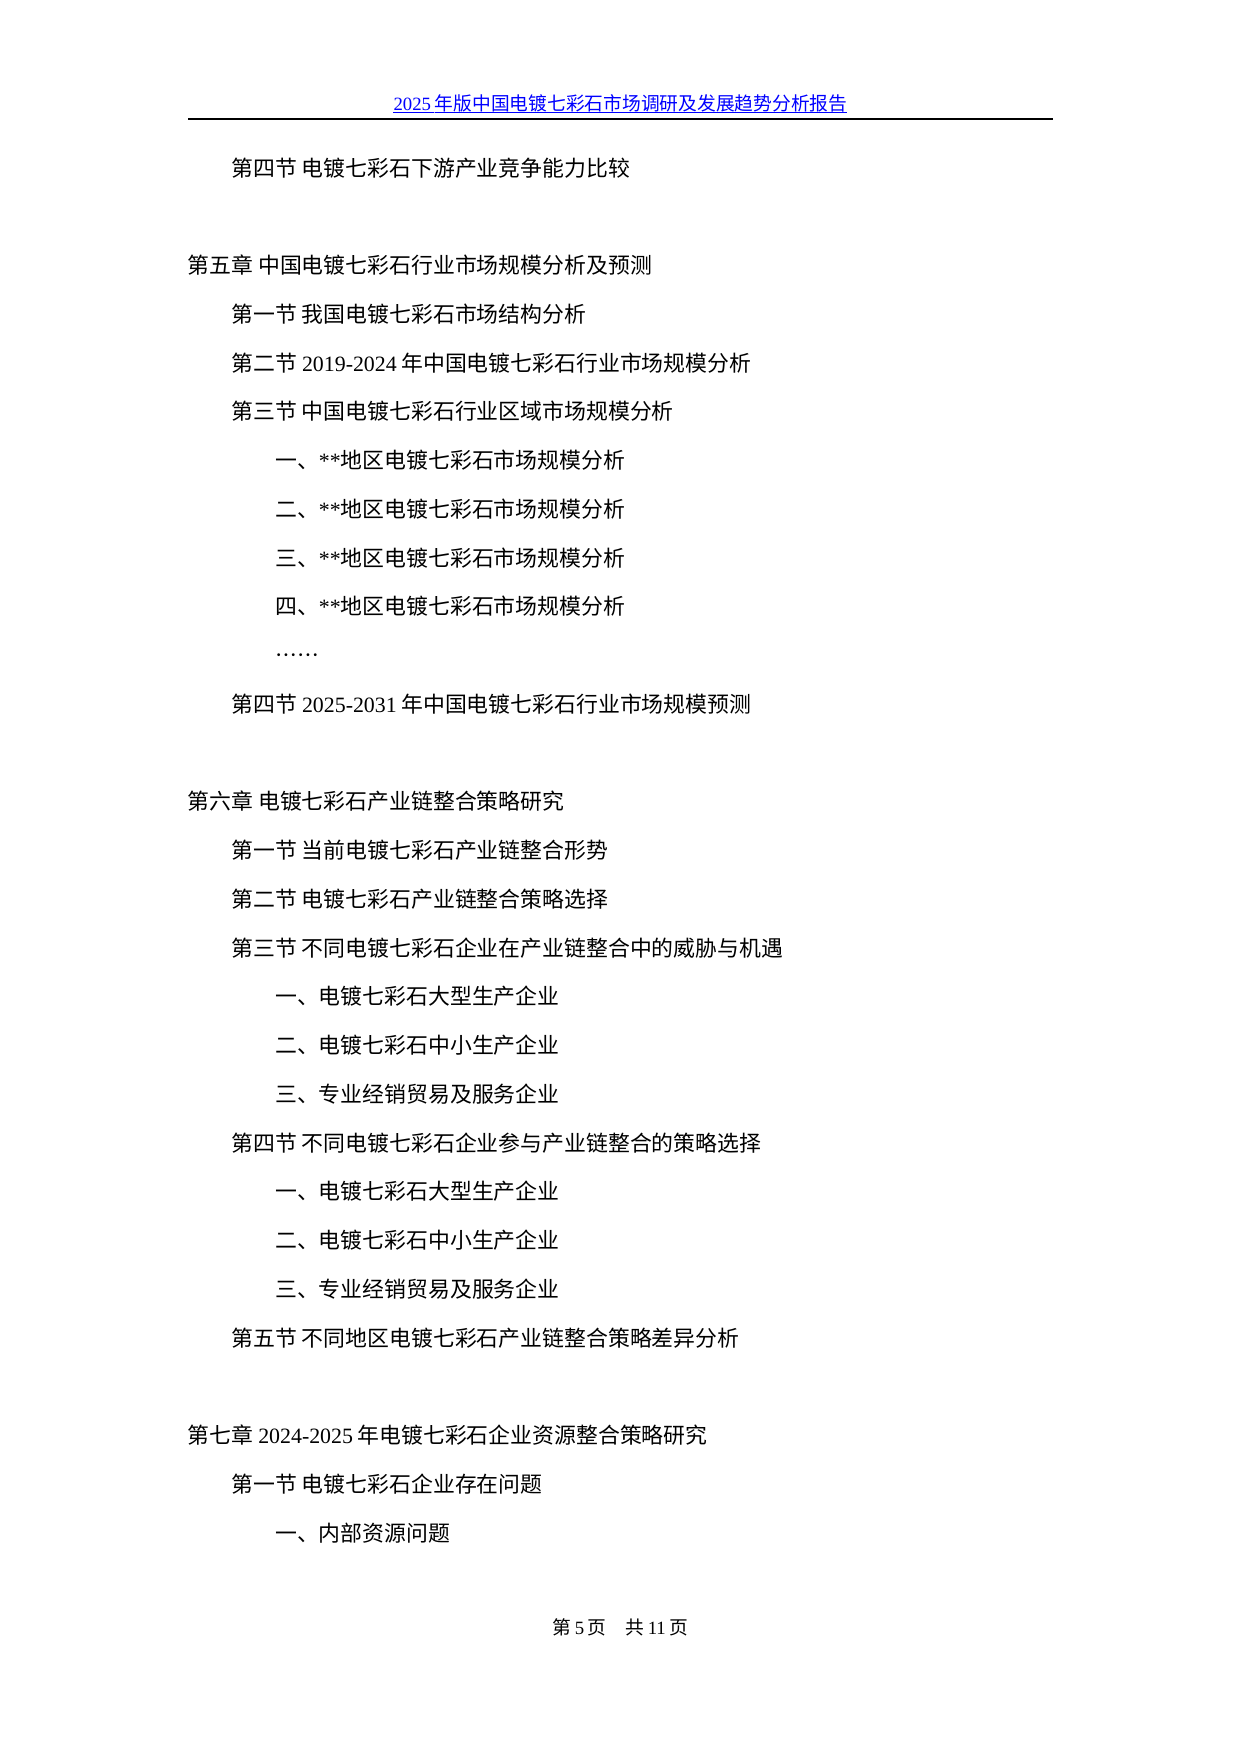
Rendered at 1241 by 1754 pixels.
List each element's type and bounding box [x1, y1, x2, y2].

text [187, 150, 1053, 1548]
